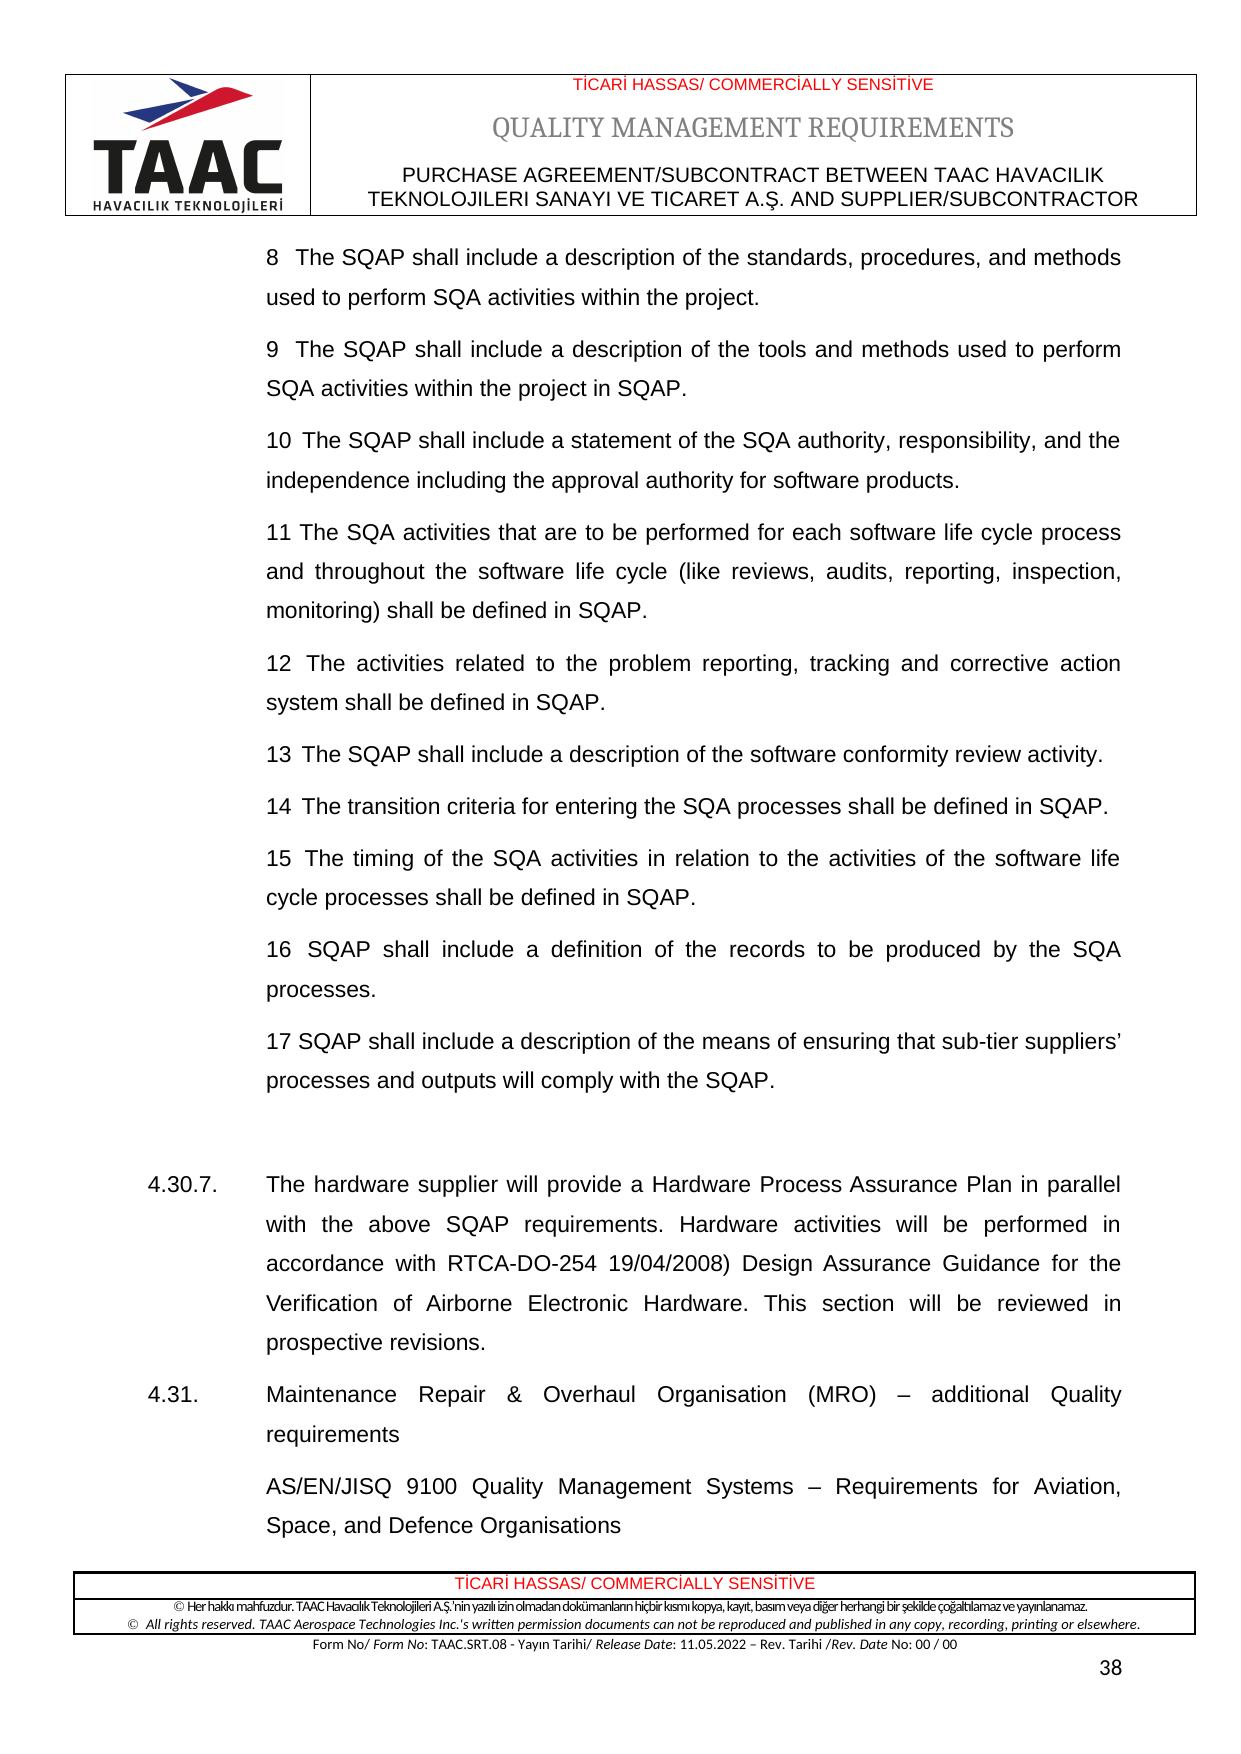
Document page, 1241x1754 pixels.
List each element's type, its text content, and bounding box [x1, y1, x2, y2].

text 16 SQAP shall include a definition of the records to be produced by the SQA processes. [266, 936, 1122, 1002]
text 15 The timing of the SQA activities in relation to the activities of the software life cycle processes shall be defined in SQAP. [266, 845, 1122, 911]
text 12 The activities related to the problem reporting, tracking and corrective action system shall be defined in SQAP. [266, 649, 1122, 715]
text 17 SQAP shall include a description of the means of ensuring that sub-tier suppliers’ processes and outputs will comply with the SQAP. [266, 1028, 1122, 1094]
text 14 The transition criteria for entering the SQA processes shall be defined in SQAP. [266, 793, 1122, 819]
text 11 The SQA activities that are to be performed for each software life cycle process and throughout the software life cycle (like reviews, audits, reporting, inspection, monitoring) shall be defined in SQAP. [266, 518, 1122, 624]
subtitle The hardware supplier will provide a Hardware Process Assurance Plan in parallel with the above SQAP requirements. Hardware activities will be performed in accordance with RTCA-DO-254 19/04/2008) Design Assurance Guidance for the Verification of Airborne Electronic Hardware. This section will be reviewed in prospective revisions. [148, 1171, 1122, 1356]
text 9 The SQAP shall include a description of the tools and methods used to perform SQA activities within the project in SQAP. [266, 336, 1122, 401]
text 10 The SQAP shall include a statement of the SQA authority, responsibility, and the independence including the approval authority for software products. [266, 427, 1122, 493]
subtitle Maintenance Repair & Overhaul Organisation (MRO) – additional Quality requirements [148, 1381, 1122, 1447]
text 8 The SQAP shall include a description of the standards, procedures, and methods used to perform SQA activities within the project. [266, 244, 1122, 310]
picture [90, 75, 287, 215]
text 13 The SQAP shall include a description of the software conformity review activity. [266, 741, 1122, 767]
text AS/EN/JISQ 9100 Quality Management Systems – Requirements for Aviation, Space, and Defence Organisations [266, 1473, 1122, 1538]
